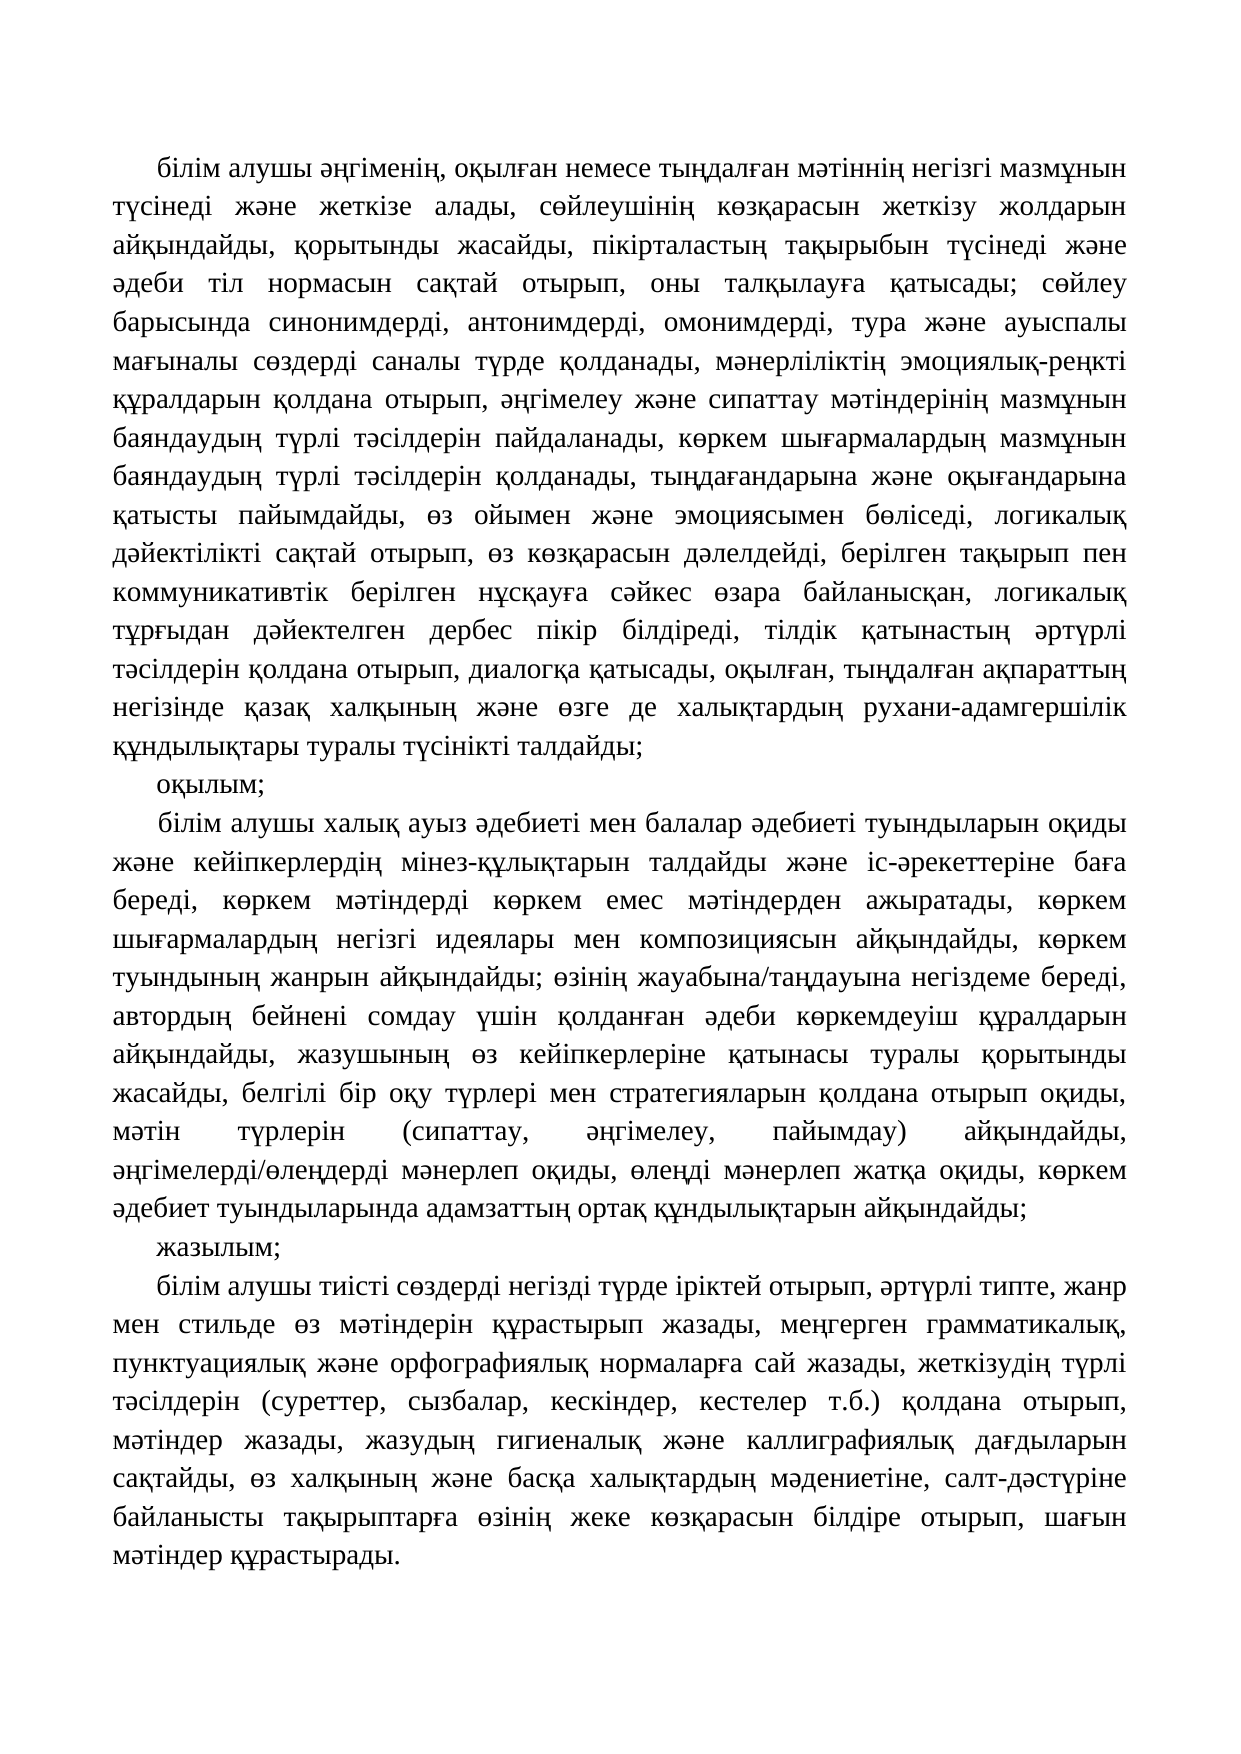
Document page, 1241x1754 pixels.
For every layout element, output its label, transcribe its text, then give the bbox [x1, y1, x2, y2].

text білім алушы әңгіменің, оқылған немесе тыңдалған мәтіннің негізгі мазмұнын түсінеді және жеткізе алады, сөйлеушінің көзқарасын жеткізу жолдарын айқындайды, қорытынды жасайды, пікірталастың тақырыбын түсінеді және әдеби тіл нормасын сақтай отырып, оны талқылауға қатысады; сөйлеу барысында синонимдерді, антонимдерді, омонимдерді, тура және ауыспалы мағыналы сөздерді саналы түрде қолданады, мәнерліліктің эмоциялық-реңкті құралдарын қолдана отырып, әңгімелеу және сипаттау мәтіндерінің мазмұнын баяндаудың түрлі тәсілдерін пайдаланады, көркем шығармалардың мазмұнын баяндаудың түрлі тәсілдерін қолданады, тыңдағандарына және оқығандарына қатысты пайымдайды, өз ойымен және эмоциясымен бөліседі, логикалық дәйектілікті сақтай отырып, өз көзқарасын дәлелдейді, берілген тақырып пен коммуникативтік берілген нұсқауға сәйкес өзара байланысқан, логикалық тұрғыдан дәйектелген дербес пікір білдіреді, тілдік қатынастың әртүрлі тәсілдерін қолдана отырып, диалогқа қатысады, оқылған, тыңдалған ақпараттың негізінде қазақ халқының және өзге де халықтардың рухани-адамгершілік құндылықтары туралы түсінікті талдайды; [112, 150, 1128, 762]
text оқылым; [112, 767, 1128, 800]
text жазылым; [112, 1229, 1128, 1263]
text білім алушы халық ауыз әдебиеті мен балалар әдебиеті туындыларын оқиды және кейіпкерлердің мінез-құлықтарын талдайды және іс-әрекеттеріне баға береді, көркем мәтіндерді көркем емес мәтіндерден ажыратады, көркем шығармалардың негізгі идеялары мен композициясын айқындайды, көркем туындының жанрын айқындайды; өзінің жауабына/таңдауына негіздеме береді, автордың бейнені сомдау үшін қолданған әдеби көркемдеуіш құралдарын айқындайды, жазушының өз кейіпкерлеріне қатынасы туралы қорытынды жасайды, белгілі бір оқу түрлері мен стратегияларын қолдана отырып оқиды, мәтін түрлерін (сипаттау, әңгімелеу, пайымдау) айқындайды, әңгімелерді/өлеңдерді мәнерлеп оқиды, өлеңді мәнерлеп жатқа оқиды, көркем әдебиет туындыларында адамзаттың ортақ құндылықтарын айқындайды; [112, 805, 1128, 1224]
text білім алушы тиісті сөздерді негізді түрде іріктей отырып, әртүрлі типте, жанр мен стильде өз мәтіндерін құрастырып жазады, меңгерген грамматикалық, пунктуациялық және орфографиялық нормаларға сай жазады, жеткізудің түрлі тәсілдерін (суреттер, сызбалар, кескіндер, кестелер т.б.) қолдана отырып, мәтіндер жазады, жазудың гигиеналық және каллиграфиялық дағдыларын сақтайды, өз халқының және басқа халықтардың мәдениетіне, салт-дәстүріне байланысты тақырыптарға өзінің жеке көзқарасын білдіре отырып, шағын мәтіндер құрастырады. [112, 1268, 1128, 1571]
